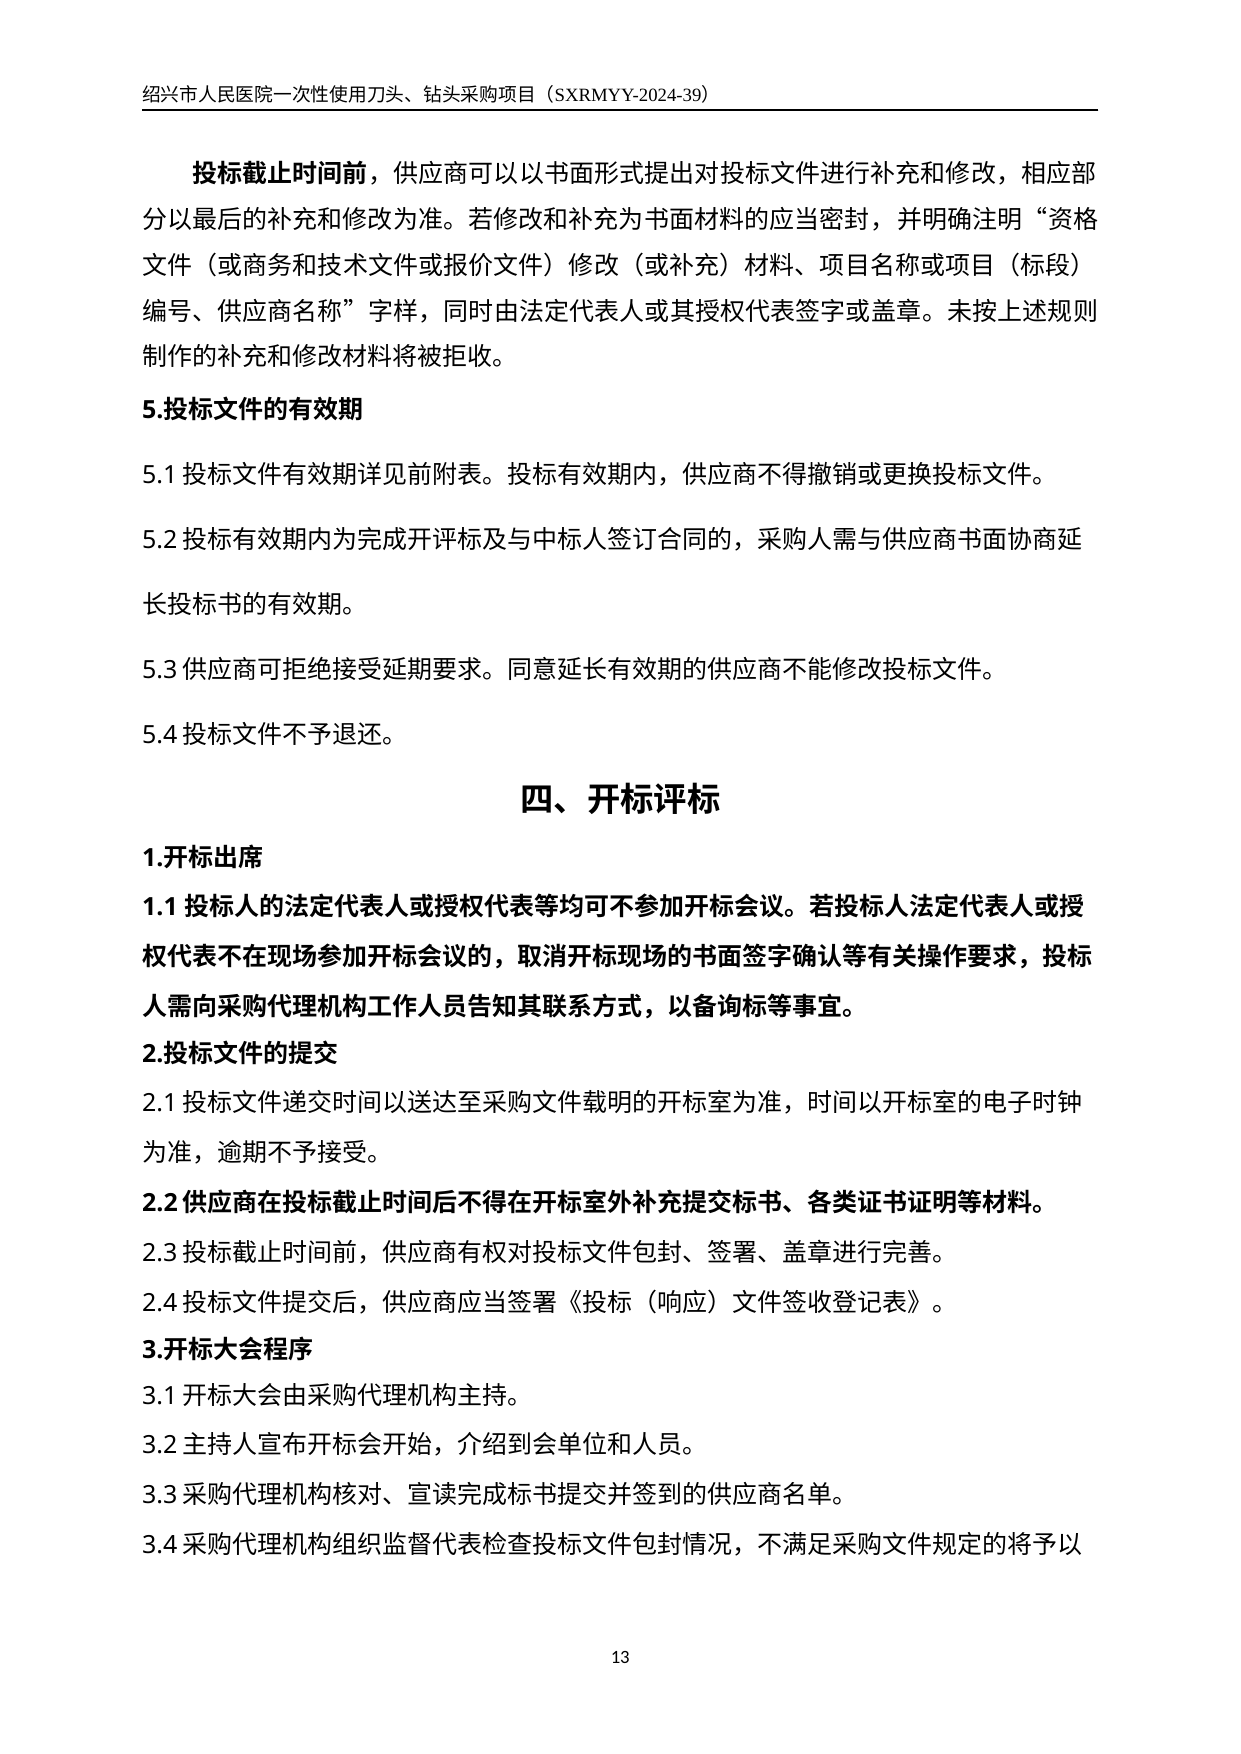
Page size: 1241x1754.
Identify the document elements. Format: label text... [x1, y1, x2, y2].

text 2.4投标文件提交后，供应商应当签署《投标（响应）文件签收登记表》。 [142, 1272, 1098, 1322]
list 5.3供应商可拒绝接受延期要求。同意延长有效期的供应商不能修改投标文件。 [142, 635, 1098, 700]
text 3.开标大会程序 [142, 1322, 1098, 1367]
text 2.投标文件的提交 [142, 1026, 1098, 1072]
text 2.1投标文件递交时间以送达至采购文件载明的开标室为准，时间以开标室的电子时钟为准，逾期不予接受。 [142, 1072, 1098, 1172]
list 5.2投标有效期内为完成开评标及与中标人签订合同的，采购人需与供应商书面协商延长投标书的有效期。 [142, 505, 1098, 635]
list 5.4投标文件不予退还。 [142, 700, 1098, 765]
text 3.2主持人宣布开标会开始，介绍到会单位和人员。 [142, 1413, 1098, 1463]
text 3.1开标大会由采购代理机构主持。 [142, 1367, 1098, 1413]
text 1.1 投标人的法定代表人或授权代表等均可不参加开标会议。若投标人法定代表人或授权代表不在现场参加开标会议的，取消开标现场的书面签字确认等有关操作要求，投标人需向采购代理机构工作人员告知其联系方式，以备询标等事宜。 [142, 876, 1098, 1026]
text 2.3投标截止时间前，供应商有权对投标文件包封、签署、盖章进行完善。 [142, 1222, 1098, 1272]
list 四、开标评标 [142, 765, 1098, 830]
text 投标截止时间前，供应商可以以书面形式提出对投标文件进行补充和修改，相应部分以最后的补充和修改为准。若修改和补充为书面材料的应当密封，并明确注明“资格文件（或商务和技术文件或报价文件）修改（或补充）材料、项目名称或项目（标段）编号、供应商名称”字样，同时由法定代表人或其授权代表签字或盖章。未按上述规则制作的补充和修改材料将被拒收。 [142, 146, 1098, 375]
text 3.3采购代理机构核对、宣读完成标书提交并签到的供应商名单。 [142, 1463, 1098, 1513]
list 5.投标文件的有效期 [142, 375, 1098, 440]
text 2.2供应商在投标截止时间后不得在开标室外补充提交标书、各类证书证明等材料。 [142, 1172, 1098, 1222]
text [142, 1513, 1098, 1563]
list 5.1投标文件有效期详见前附表。投标有效期内，供应商不得撤销或更换投标文件。 [142, 440, 1098, 505]
text 1.开标出席 [142, 830, 1098, 876]
